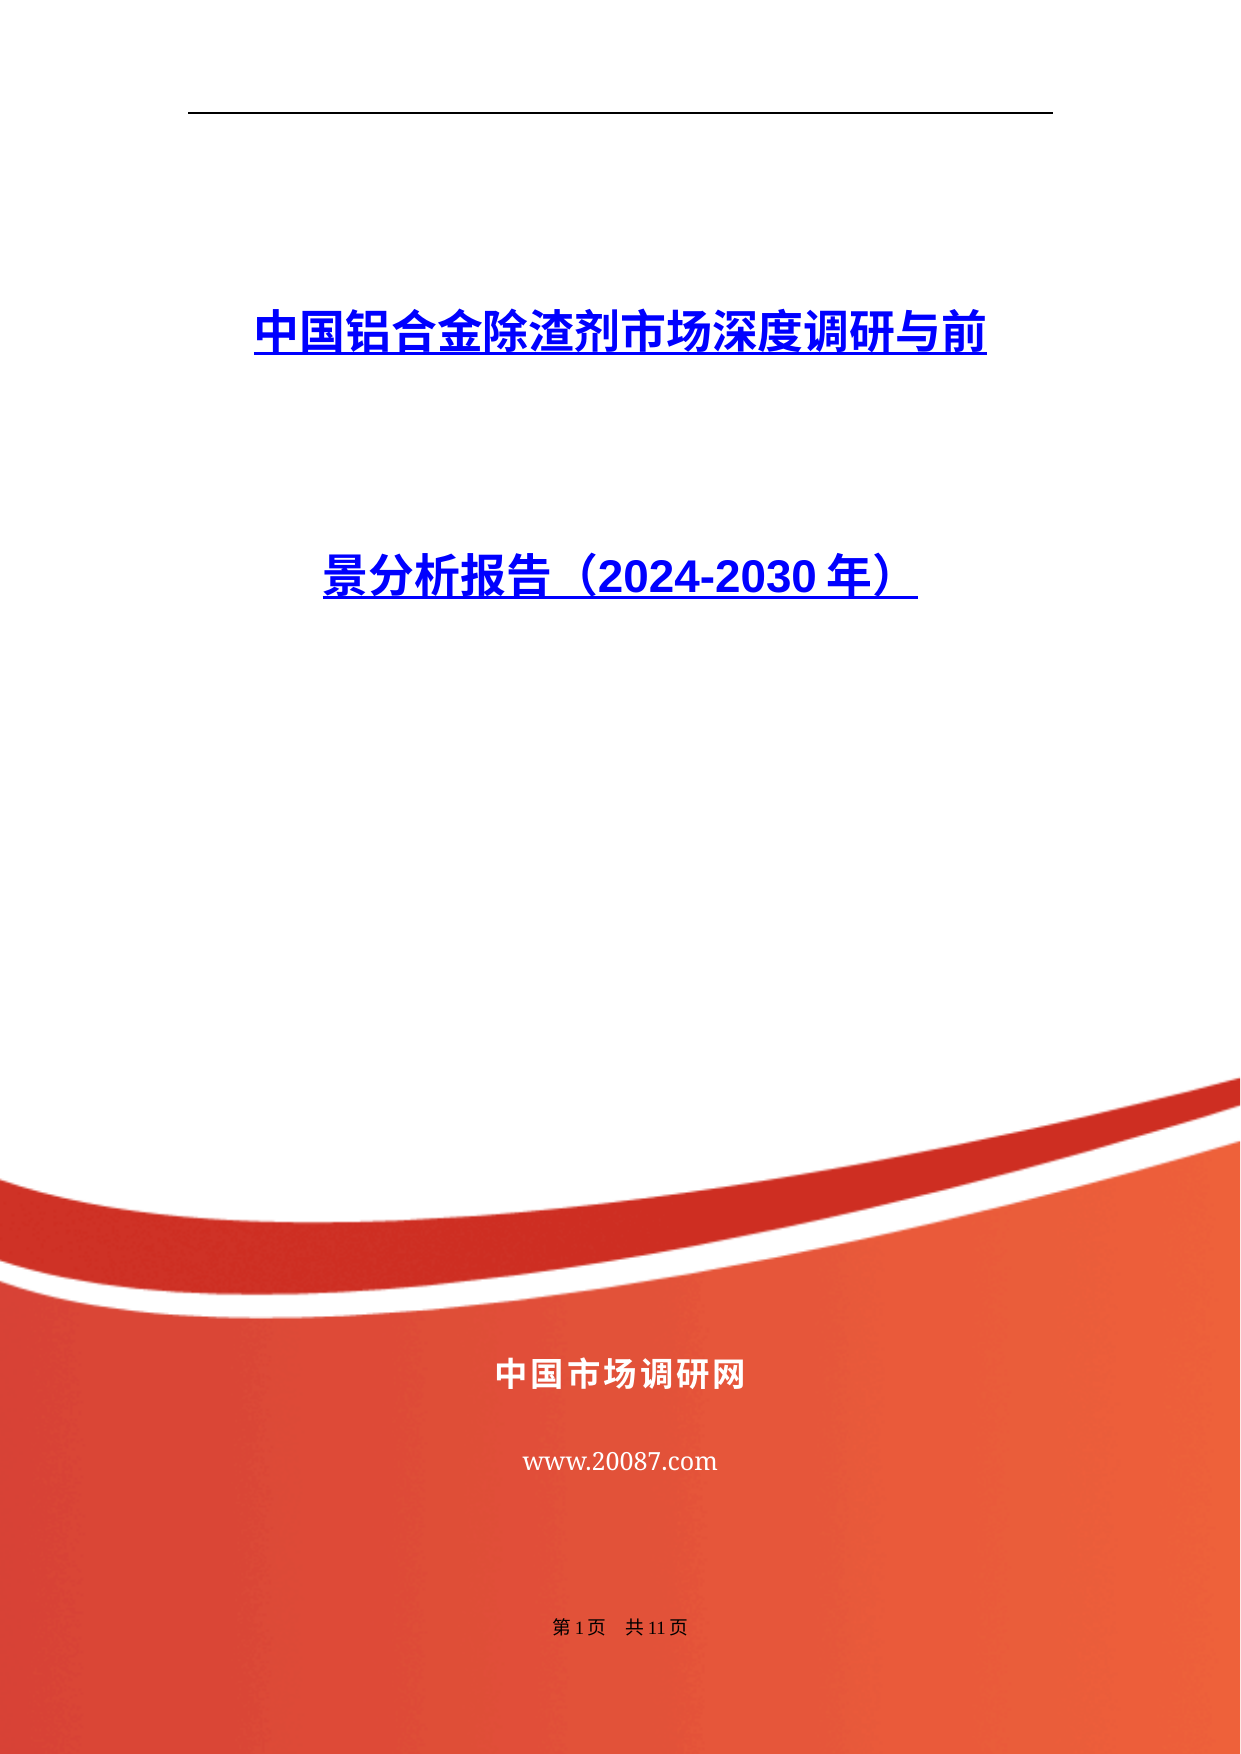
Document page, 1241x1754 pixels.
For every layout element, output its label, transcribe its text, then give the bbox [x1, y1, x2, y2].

text www.20087.com [187, 1428, 1053, 1493]
picture [0, 1006, 1241, 1754]
subtitle 中国市场调研网 [187, 1339, 1053, 1404]
table_header 中国铝合金除渣剂市场深度调研与前景分析报告（2024-2030年） [188, 207, 1053, 773]
